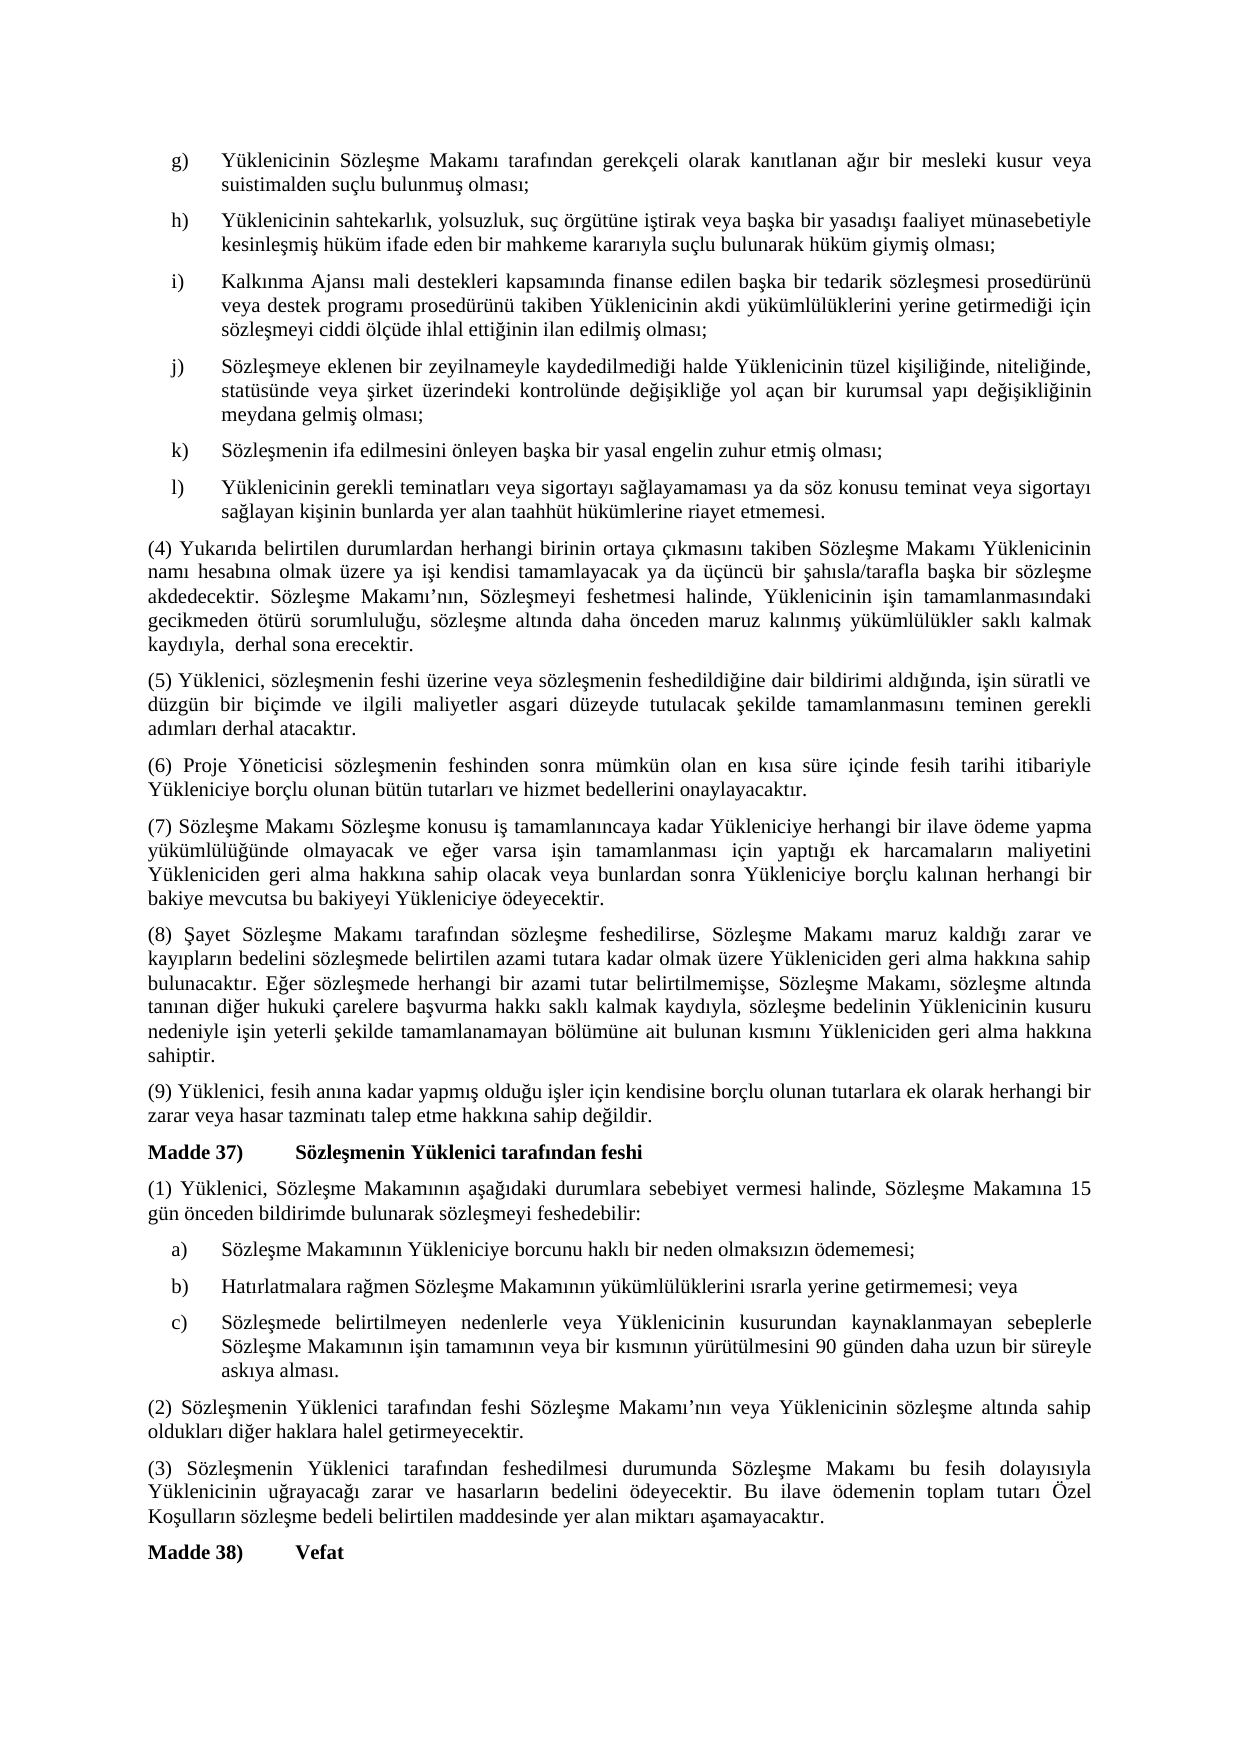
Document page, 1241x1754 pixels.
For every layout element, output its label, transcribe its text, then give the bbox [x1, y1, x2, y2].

list Sözleşmenin Yüklenici tarafından feshi [148, 1140, 1093, 1164]
text (3) Sözleşmenin Yüklenici tarafından feshedilmesi durumunda Sözleşme Makamı bu fesih dolayısıyla Yüklenicinin uğrayacağı zarar ve hasarların bedelini ödeyecektir. Bu ilave ödemenin toplam tutarı Özel Koşulların sözleşme bedeli belirtilen maddesinde yer alan miktarı aşamayacaktır. [148, 1455, 1093, 1528]
text (8) Şayet Sözleşme Makamı tarafından sözleşme feshedilirse, Sözleşme Makamı maruz kaldığı zarar ve kayıpların bedelini sözleşmede belirtilen azami tutara kadar olmak üzere Yükleniciden geri alma hakkına sahip bulunacaktır. Eğer sözleşmede herhangi bir azami tutar belirtilmemişse, Sözleşme Makamı, sözleşme altında tanınan diğer hukuki çarelere başvurma hakkı saklı kalmak kaydıyla, sözleşme bedelinin Yüklenicinin kusuru nedeniyle işin yeterli şekilde tamamlanamayan bölümüne ait bulunan kısmını Yükleniciden geri alma hakkına sahiptir. [148, 922, 1093, 1067]
text (4) Yukarıda belirtilen durumlardan herhangi birinin ortaya çıkmasını takiben Sözleşme Makamı Yüklenicinin namı hesabına olmak üzere ya işi kendisi tamamlayacak ya da üçüncü bir şahısla/tarafla başka bir sözleşme akdedecektir. Sözleşme Makamı’nın, Sözleşmeyi feshetmesi halinde, Yüklenicinin işin tamamlanmasındaki gecikmeden ötürü sorumluluğu, sözleşme altında daha önceden maruz kalınmış yükümlülükler saklı kalmak kaydıyla, derhal sona erecektir. [148, 535, 1093, 656]
list Yüklenicinin sahtekarlık, yolsuzluk, suç örgütüne iştirak veya başka bir yasadışı faaliyet münasebetiyle kesinleşmiş hüküm ifade eden bir mahkeme kararıyla suçlu bulunarak hüküm giymiş olması; [171, 208, 1093, 256]
list Yüklenicinin gerekli teminatları veya sigortayı sağlayamaması ya da söz konusu teminat veya sigortayı sağlayan kişinin bunlarda yer alan taahhüt hükümlerine riayet etmemesi. [171, 475, 1093, 523]
list Yüklenicinin Sözleşme Makamı tarafından gerekçeli olarak kanıtlanan ağır bir mesleki kusur veya suistimalden suçlu bulunmuş olması; [171, 148, 1093, 196]
list Kalkınma Ajansı mali destekleri kapsamında finanse edilen başka bir tedarik sözleşmesi prosedürünü veya destek programı prosedürünü takiben Yüklenicinin akdi yükümlülüklerini yerine getirmediği için sözleşmeyi ciddi ölçüde ihlal ettiğinin ilan edilmiş olması; [171, 269, 1093, 341]
list Hatırlatmalara rağmen Sözleşme Makamının yükümlülüklerini ısrarla yerine getirmemesi; veya [171, 1273, 1093, 1298]
text (9) Yüklenici, fesih anına kadar yapmış olduğu işler için kendisine borçlu olunan tutarlara ek olarak herhangi bir zarar veya hasar tazminatı talep etme hakkına sahip değildir. [148, 1079, 1093, 1127]
list Sözleşme Makamının Yükleniciye borcunu haklı bir neden olmaksızın ödememesi; [171, 1237, 1093, 1261]
list Vefat [148, 1540, 1093, 1564]
list Sözleşmede belirtilmeyen nedenlerle veya Yüklenicinin kusurundan kaynaklanmayan sebeplerle Sözleşme Makamının işin tamamının veya bir kısmının yürütülmesini 90 günden daha uzun bir süreyle askıya alması. [171, 1310, 1093, 1382]
list Sözleşmeye eklenen bir zeyilnameyle kaydedilmediği halde Yüklenicinin tüzel kişiliğinde, niteliğinde, statüsünde veya şirket üzerindeki kontrolünde değişikliğe yol açan bir kurumsal yapı değişikliğinin meydana gelmiş olması; [171, 353, 1093, 426]
text (1) Yüklenici, Sözleşme Makamının aşağıdaki durumlara sebebiyet vermesi halinde, Sözleşme Makamına 15 gün önceden bildirimde bulunarak sözleşmeyi feshedebilir: [148, 1176, 1093, 1224]
text (7) Sözleşme Makamı Sözleşme konusu iş tamamlanıncaya kadar Yükleniciye herhangi bir ilave ödeme yapma yükümlülüğünde olmayacak ve eğer varsa işin tamamlanması için yaptığı ek harcamaların maliyetini Yükleniciden geri alma hakkına sahip olacak veya bunlardan sonra Yükleniciye borçlu kalınan herhangi bir bakiye mevcutsa bu bakiyeyi Yükleniciye ödeyecektir. [148, 813, 1093, 910]
text (5) Yüklenici, sözleşmenin feshi üzerine veya sözleşmenin feshedildiğine dair bildirimi aldığında, işin süratli ve düzgün bir biçimde ve ilgili maliyetler asgari düzeyde tutulacak şekilde tamamlanmasını teminen gerekli adımları derhal atacaktır. [148, 668, 1093, 740]
text (6) Proje Yöneticisi sözleşmenin feshinden sonra mümkün olan en kısa süre içinde fesih tarihi itibariyle Yükleniciye borçlu olunan bütün tutarları ve hizmet bedellerini onaylayacaktır. [148, 753, 1093, 801]
text (2) Sözleşmenin Yüklenici tarafından feshi Sözleşme Makamı’nın veya Yüklenicinin sözleşme altında sahip oldukları diğer haklara halel getirmeyecektir. [148, 1395, 1093, 1443]
list Sözleşmenin ifa edilmesini önleyen başka bir yasal engelin zuhur etmiş olması; [171, 438, 1093, 462]
